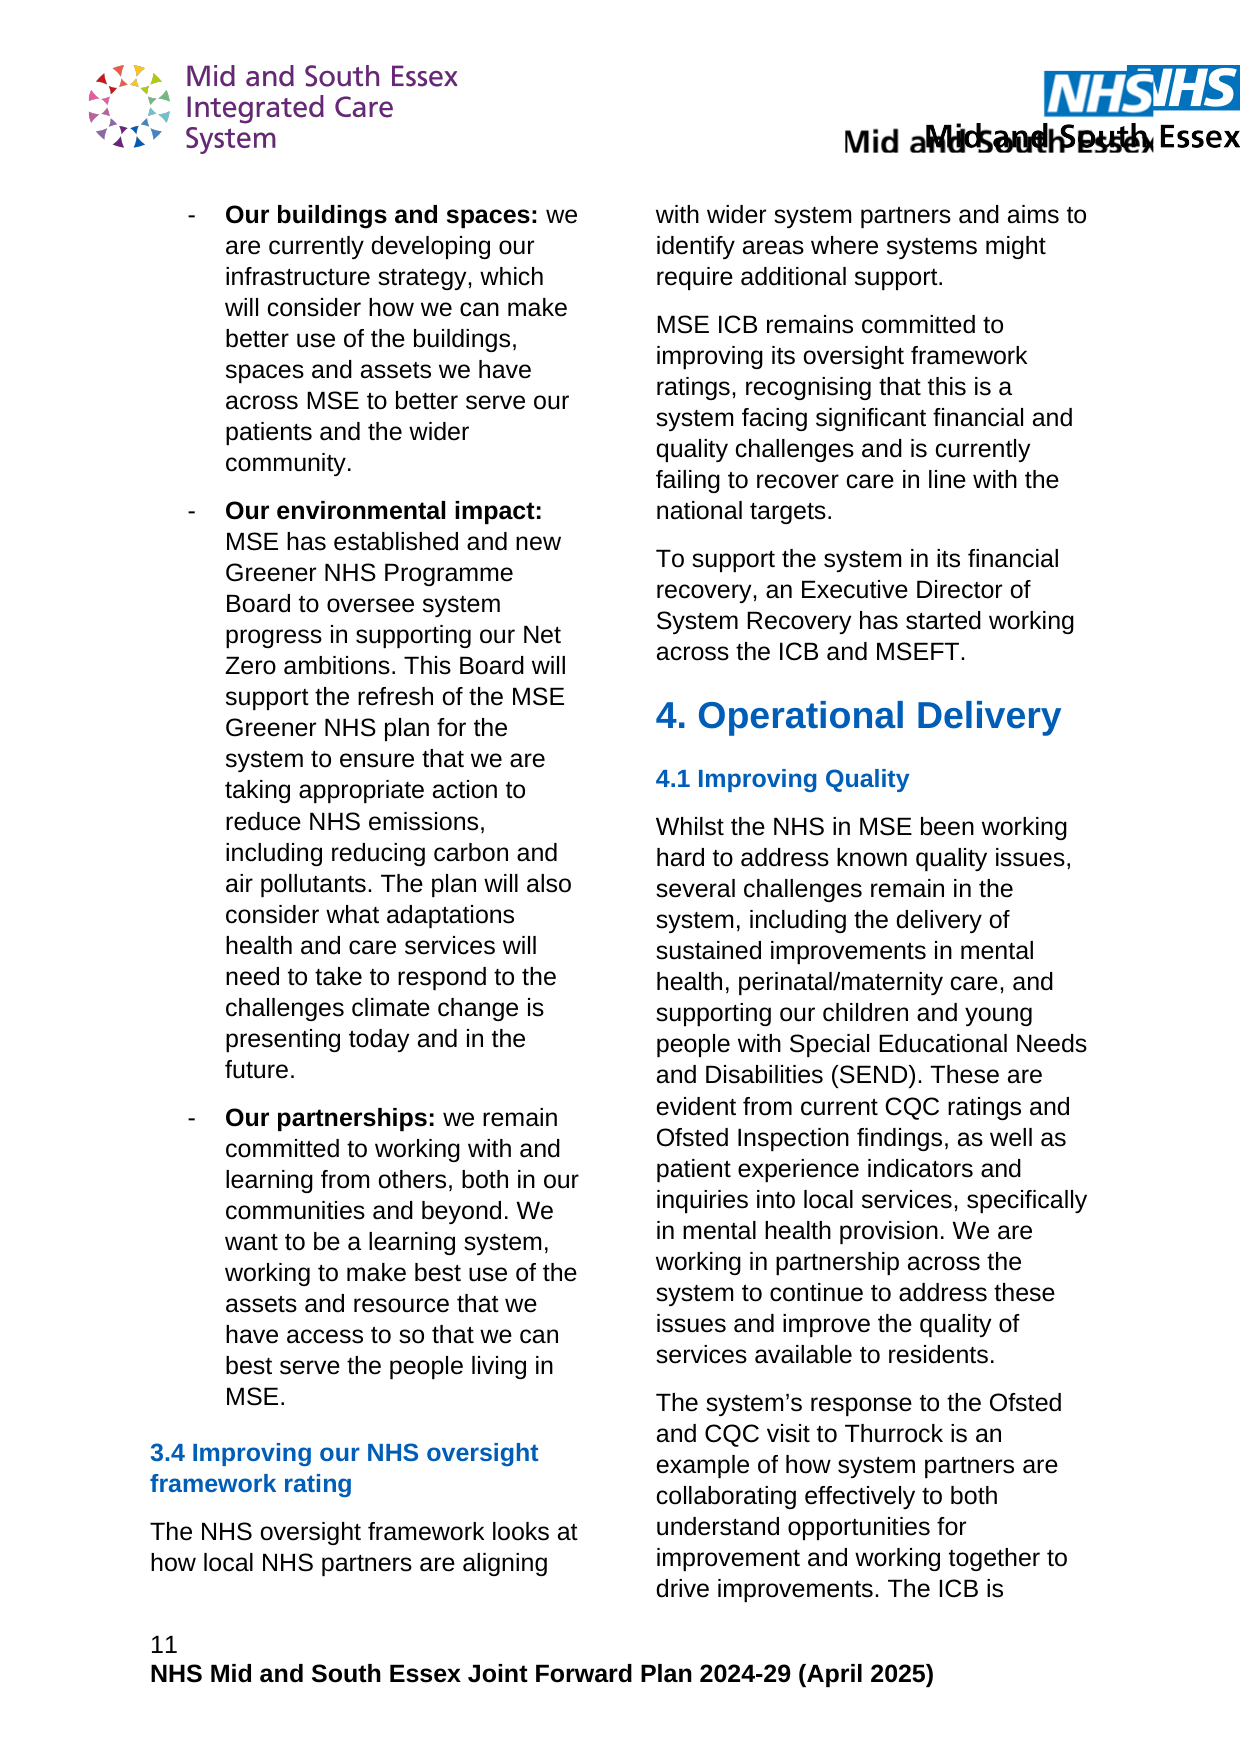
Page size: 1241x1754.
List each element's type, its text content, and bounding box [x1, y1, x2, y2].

list Our environmental impact: MSE has established and new Greener NHS Programme Board to oversee system progress in supporting our Net Zero ambitions. This Board will support the refresh of the MSE Greener NHS plan for the system to ensure that we are taking appropriate action to reduce NHS emissions, including reducing carbon and air pollutants. The plan will also consider what adaptations health and care services will need to take to respond to the challenges climate change is presenting today and in the future. [187, 496, 585, 1083]
text Whilst the NHS in MSE been working hard to address known quality issues, several challenges remain in the system, including the delivery of sustained improvements in mental health, perinatal/maternity care, and supporting our children and young people with Special Educational Needs and Disabilities (SEND). These are evident from current CQC ratings and Ofsted Inspection findings, as well as patient experience indicators and inquiries into local services, specifically in mental health provision. We are working in partnership across the system to continue to address these issues and improve the quality of services available to residents. [656, 812, 1090, 1369]
list Our buildings and spaces: we are currently developing our infrastructure strategy, which will consider how we can make better use of the buildings, spaces and assets we have across MSE to better serve our patients and the wider community. [187, 200, 585, 477]
picture [843, 65, 1240, 153]
text MSE ICB remains committed to improving its oversight framework ratings, recognising that this is a system facing significant financial and quality challenges and is currently failing to recover care in line with the national targets. [656, 310, 1090, 525]
text The NHS oversight framework looks at how local NHS partners are aligning with wider system partners and aims to identify areas where systems might require additional support. [150, 1517, 585, 1576]
text The NHS oversight framework looks at how local NHS partners are aligning with wider system partners and aims to identify areas where systems might require additional support. [656, 200, 1090, 291]
subtitle 3.4 Improving our NHS oversight framework rating [150, 1438, 585, 1498]
text To support the system in its financial recovery, an Executive Director of System Recovery has started working across the ICB and MSEFT. [656, 544, 1090, 666]
picture [88, 65, 458, 154]
subtitle 4.1 Improving Quality [656, 764, 1090, 793]
list Our partnerships: we remain committed to working with and learning from others, both in our communities and beyond. We want to be a learning system, working to make best use of the assets and resource that we have access to so that we can best serve the people living in MSE. [187, 1102, 585, 1411]
subtitle 4. Operational Delivery [656, 693, 1090, 736]
